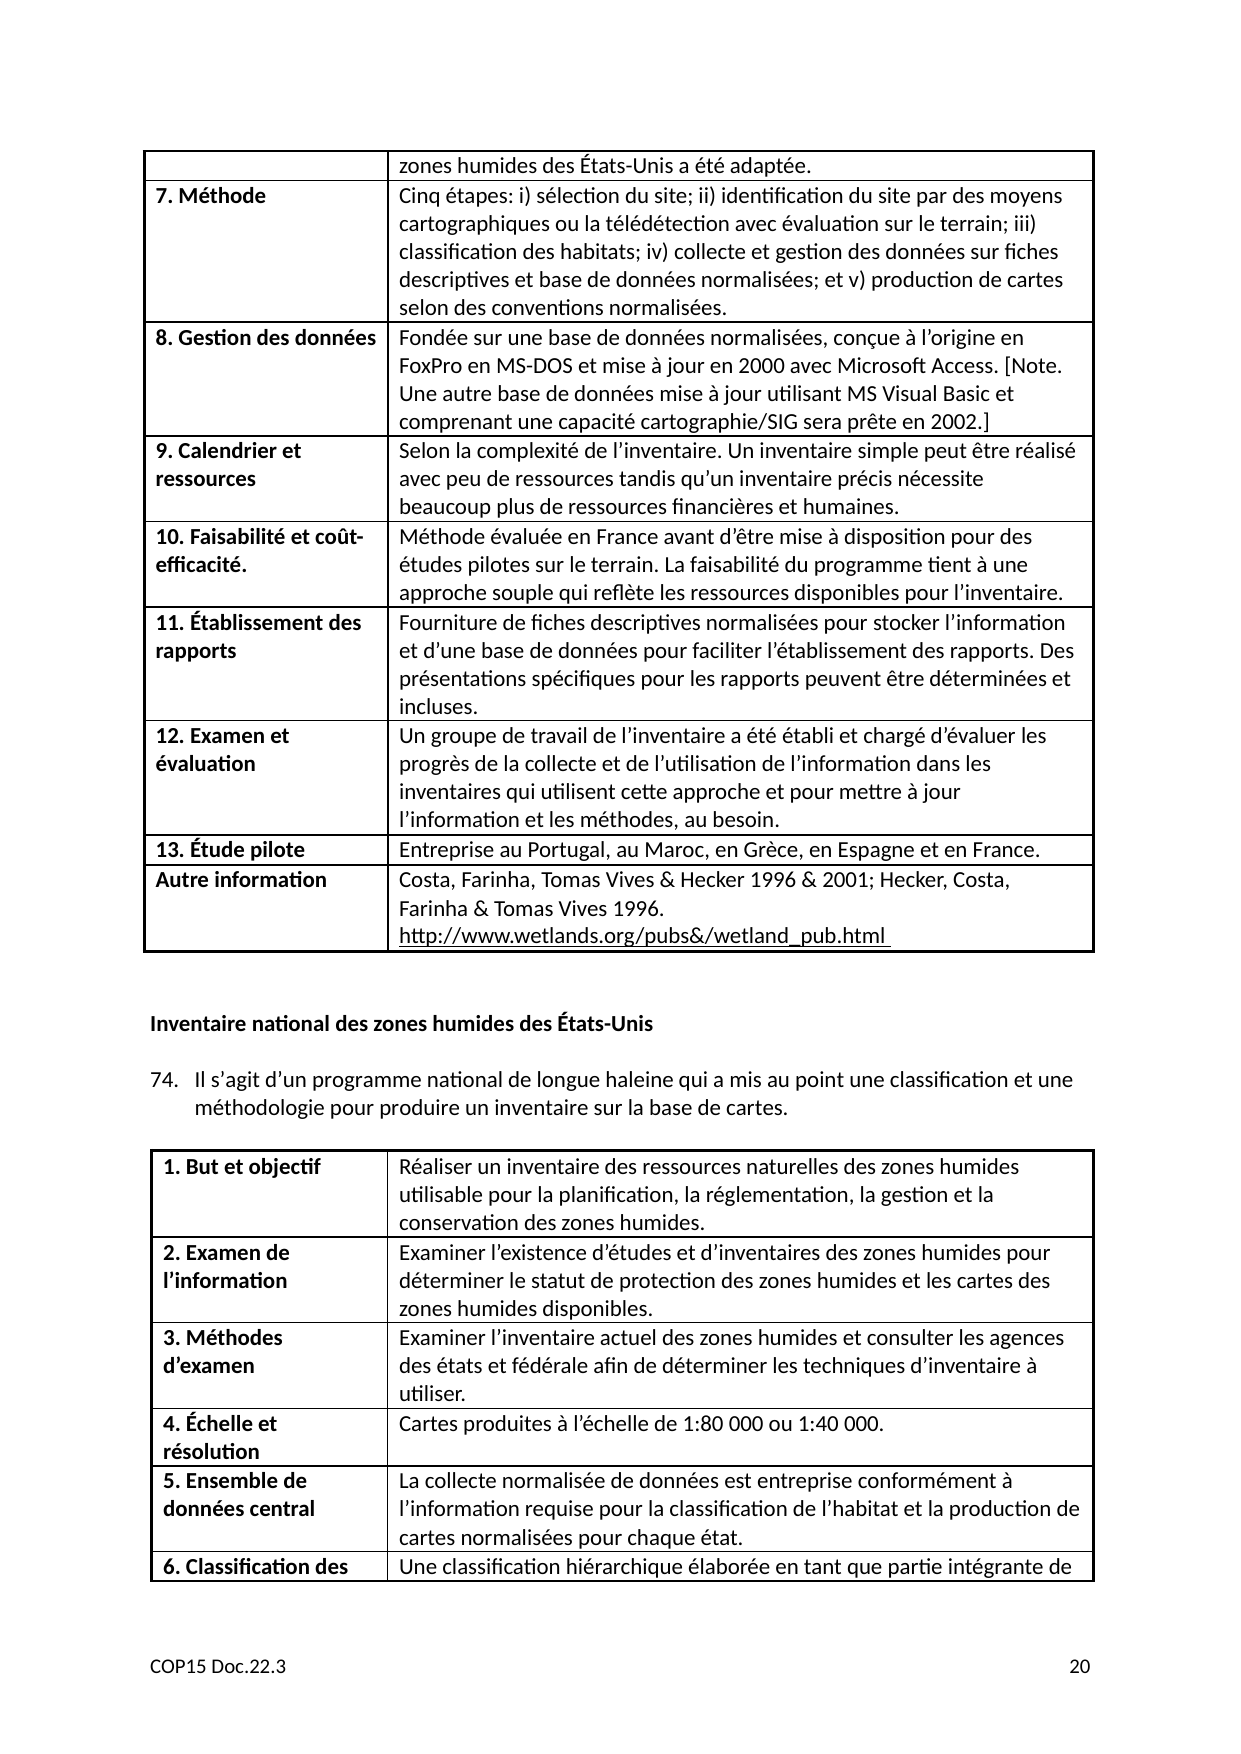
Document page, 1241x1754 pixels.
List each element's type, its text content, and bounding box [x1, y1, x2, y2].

table_cell 12. Examen et évaluation [146, 721, 387, 833]
table_cell Examiner l’existence d’études et d’inventaires des zones humides pour déterminer le statut de protection des zones humides et les cartes des zones humides disponibles. [388, 1238, 1092, 1322]
table_cell Costa, Farinha, Tomas Vives & Hecker 1996 & 2001; Hecker, Costa, Farinha & Tomas Vives 1996. http://www.wetlands.org/pubs&/wetland_pub.html [389, 866, 1092, 950]
table_header 1. But et objectif [153, 1152, 387, 1236]
table_cell La collecte normalisée de données est entreprise conformément à l’information requise pour la classification de l’habitat et la production de cartes normalisées pour chaque état. [388, 1467, 1092, 1551]
table_cell Cinq étapes: i) sélection du site; ii) identification du site par des moyens cartographiques ou la télédétection avec évaluation sur le terrain; iii) classification des habitats; iv) collecte et gestion des données sur fiches descriptives et base de données normalisées; et v) production de cartes selon des conventions normalisées. [389, 181, 1092, 321]
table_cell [389, 152, 1092, 179]
table_cell 11. Établissement des rapports [146, 608, 387, 720]
table_cell Méthode évaluée en France avant d’être mise à disposition pour des études pilotes sur le terrain. La faisabilité du programme tient à une approche souple qui reflète les ressources disponibles pour l’inventaire. [389, 522, 1092, 606]
table_cell Examiner l’inventaire actuel des zones humides et consulter les agences des états et fédérale afin de déterminer les techniques d’inventaire à utiliser. [388, 1323, 1092, 1407]
table_cell Un groupe de travail de l’inventaire a été établi et chargé d’évaluer les progrès de la collecte et de l’utilisation de l’information dans les inventaires qui utilisent cette approche et pour mettre à jour l’information et les méthodes, au besoin. [389, 721, 1092, 833]
table_cell 10. Faisabilité et coût-efficacité. [146, 522, 387, 606]
table_cell 9. Calendrier et ressources [146, 437, 387, 521]
table_header Réaliser un inventaire des ressources naturelles des zones humides utilisable pour la planification, la réglementation, la gestion et la conservation des zones humides. [388, 1152, 1092, 1236]
table_cell Fondée sur une base de données normalisées, conçue à l’origine en FoxPro en MS-DOS et mise à jour en 2000 avec Microsoft Access. [Note. Une autre base de données mise à jour utilisant MS Visual Basic et comprenant une capacité cartographie/SIG sera prête en 2002.] [389, 323, 1092, 435]
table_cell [388, 1552, 1092, 1580]
table_cell 5. Ensemble de données central [153, 1467, 387, 1551]
table_cell Cartes produites à l’échelle de 1:80 000 ou 1:40 000. [388, 1409, 1092, 1465]
table_cell Autre information [146, 866, 387, 950]
table_cell 2. Examen de l’information [153, 1238, 387, 1322]
table_cell Selon la complexité de l’inventaire. Un inventaire simple peut être réalisé avec peu de ressources tandis qu’un inventaire précis nécessite beaucoup plus de ressources financières et humaines. [389, 437, 1092, 521]
table_cell 7. Méthode [146, 181, 387, 321]
table_cell Entreprise au Portugal, au Maroc, en Grèce, en Espagne et en France. [389, 836, 1092, 863]
table_cell Fourniture de fiches descriptives normalisées pour stocker l’information et d’une base de données pour faciliter l’établissement des rapports. Des présentations spécifiques pour les rapports peuvent être déterminées et incluses. [389, 608, 1092, 720]
table_cell 3. Méthodes d’examen [153, 1323, 387, 1407]
table_cell 13. Étude pilote [146, 836, 387, 863]
text 74. Il s’agit d’un programme national de longue haleine qui a mis au point une classification et une méthodologie pour produire un inventaire sur la base de cartes. [150, 1065, 1090, 1121]
subtitle Inventaire national des zones humides des États-Unis [150, 1009, 1090, 1037]
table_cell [146, 152, 387, 179]
table_cell 8. Gestion des données [146, 323, 387, 435]
table_cell 4. Échelle et résolution [153, 1409, 387, 1465]
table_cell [153, 1552, 387, 1580]
